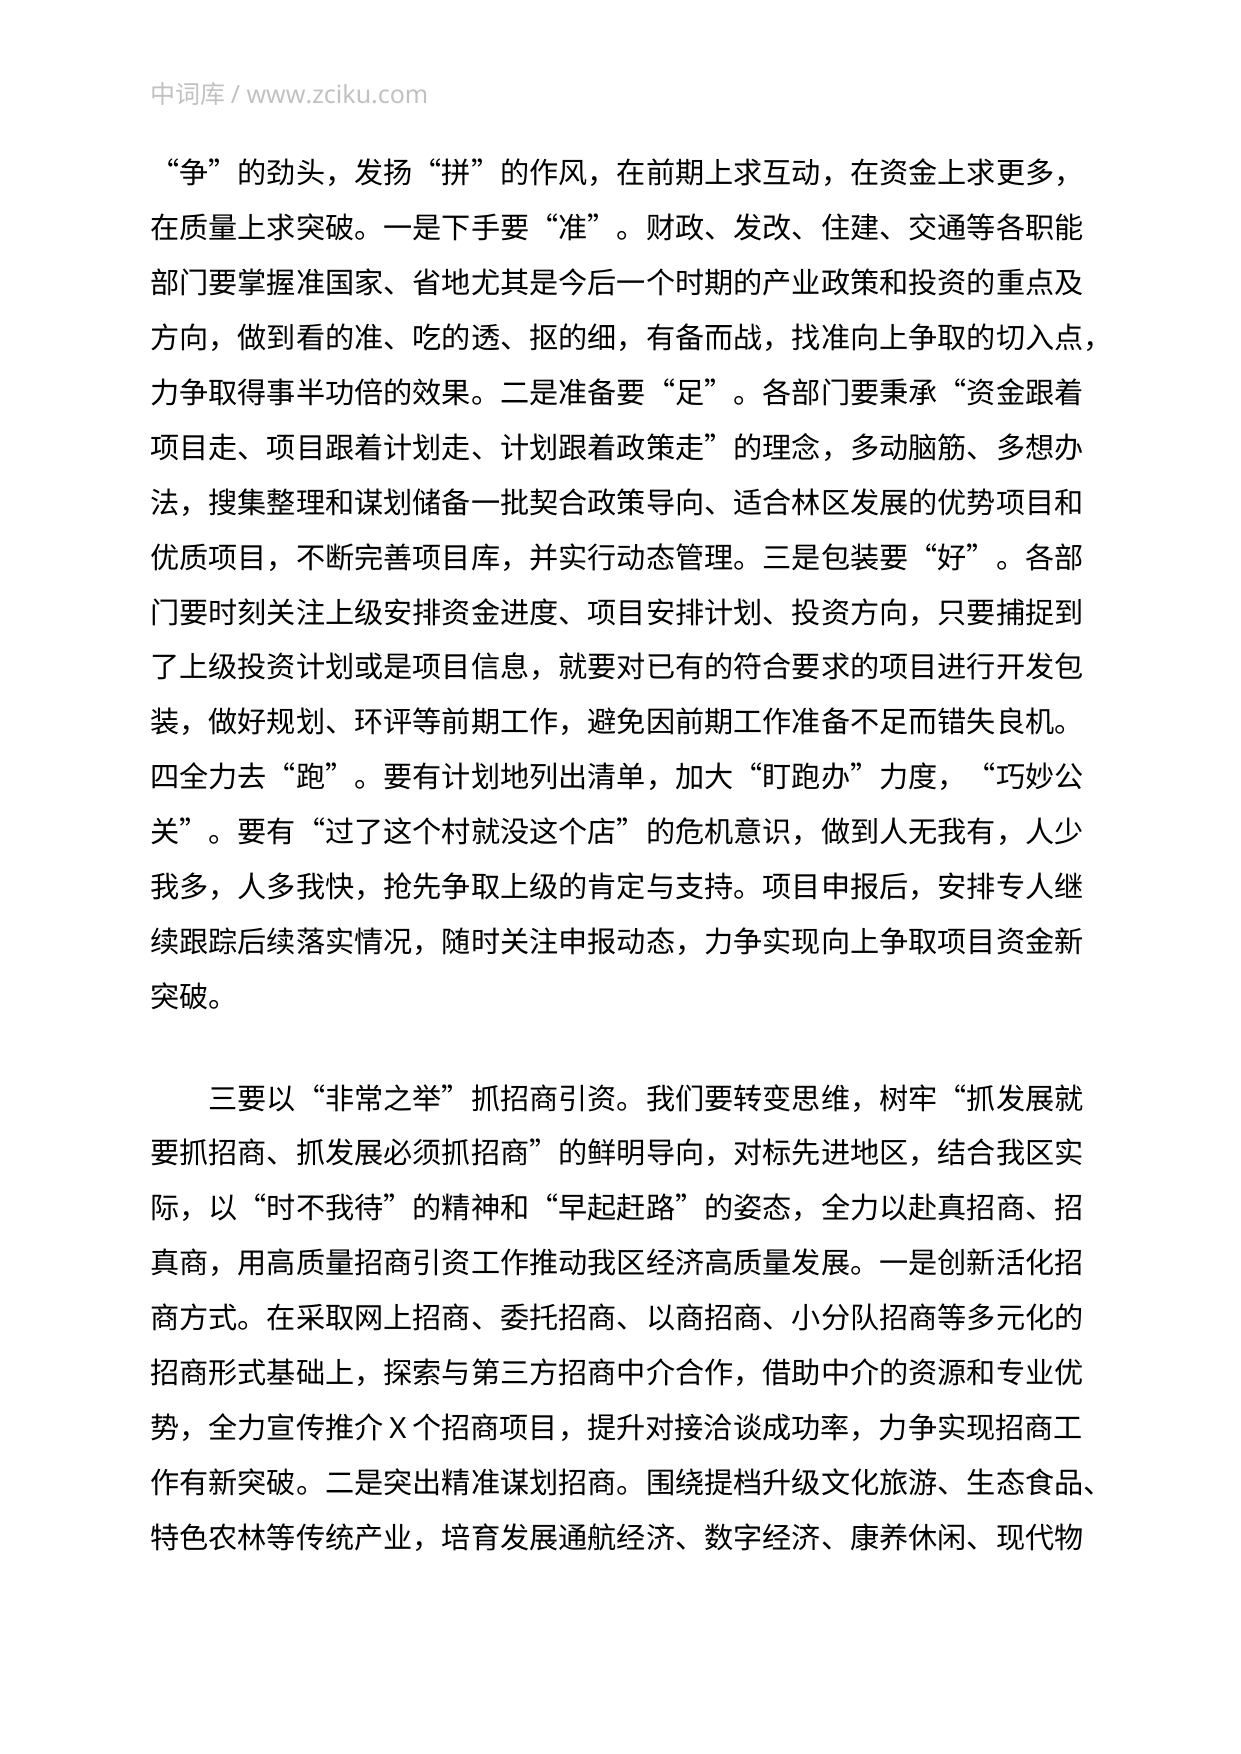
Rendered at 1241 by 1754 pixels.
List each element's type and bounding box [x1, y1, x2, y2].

text [150, 1075, 1090, 1557]
text [150, 150, 1090, 1016]
